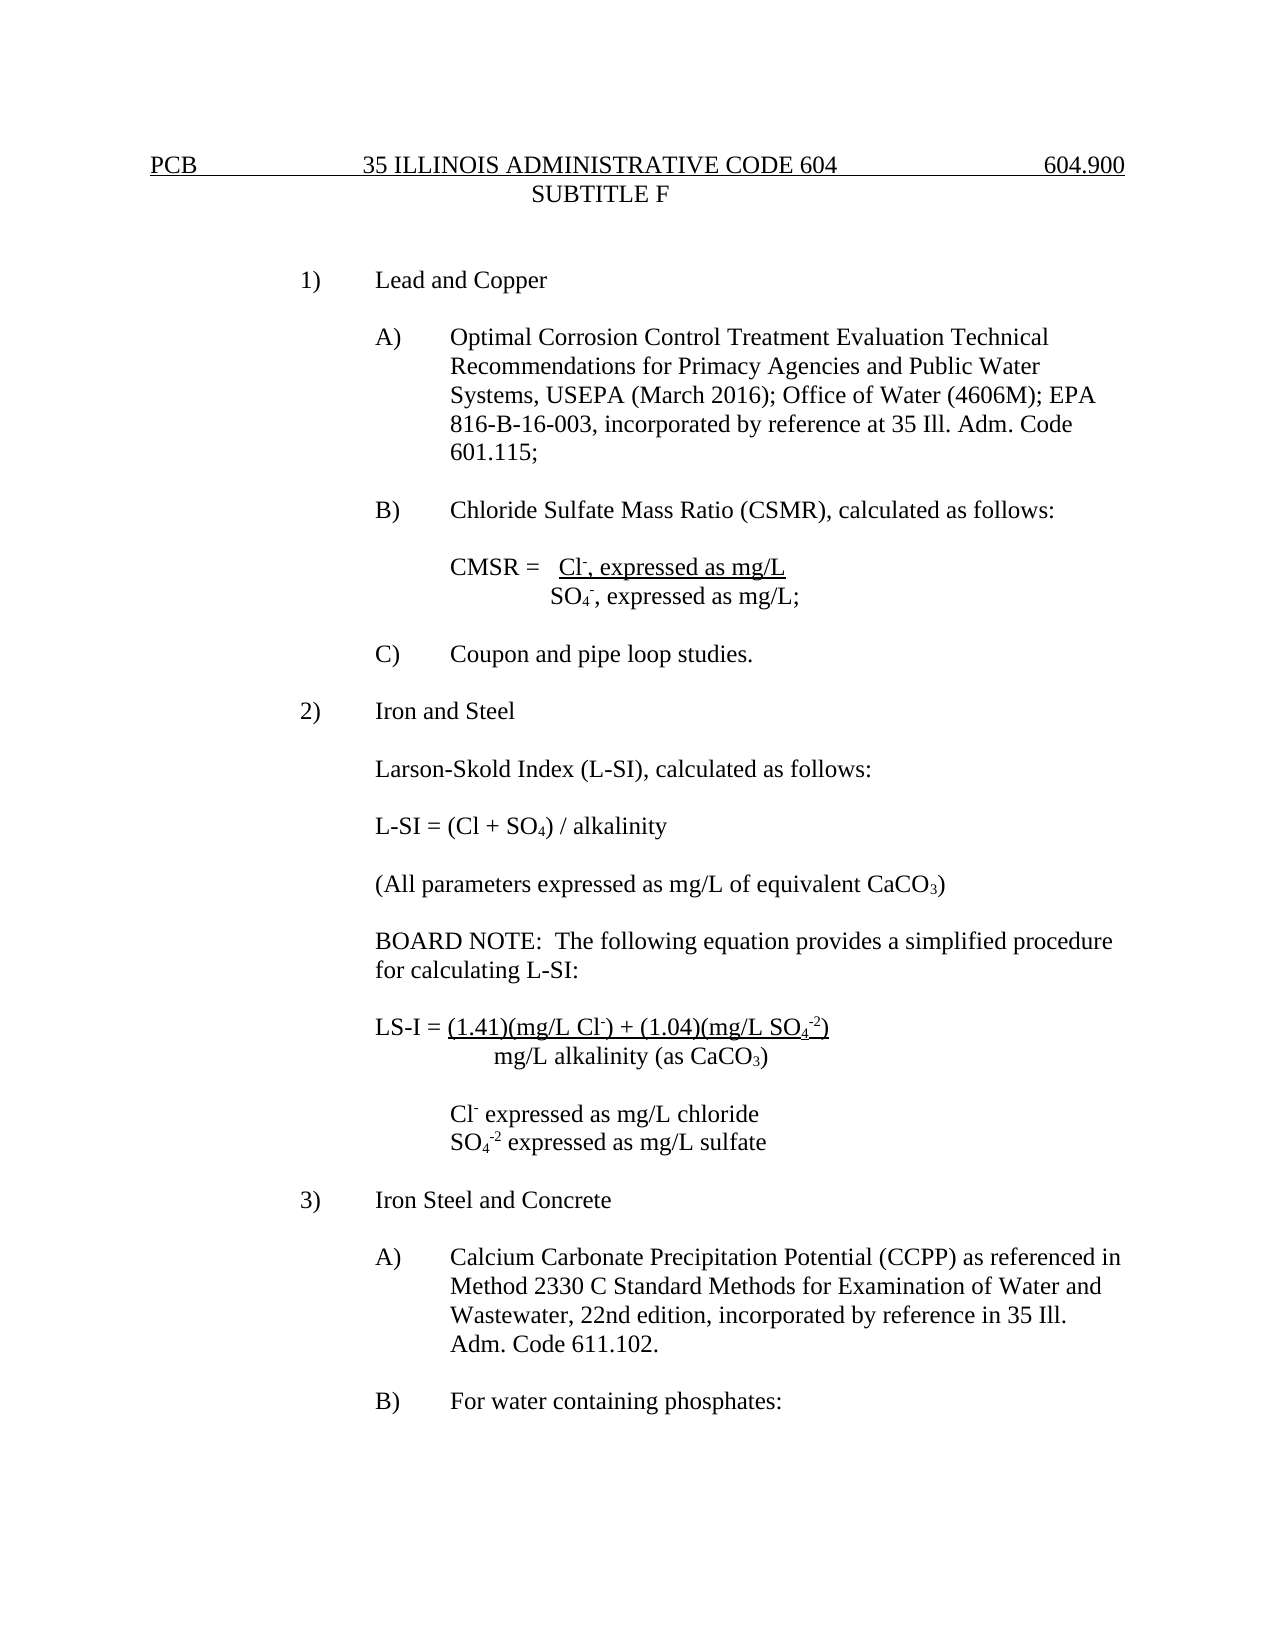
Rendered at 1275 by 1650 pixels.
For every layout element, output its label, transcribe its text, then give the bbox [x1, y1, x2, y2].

list Lead and Copper [300, 265, 1125, 294]
list Calcium Carbonate Precipitation Potential (CCPP) as referenced in Method 2330 C Standard Methods for Examination of Water and Wastewater, 22nd edition, incorporated by reference in 35 Ill. Adm. Code 611.102. [375, 1242, 1125, 1357]
text SO4-2 expressed as mg/L sulfate [375, 1127, 1125, 1156]
text LS-I = (1.41)(mg/L Cl-) + (1.04)(mg/L SO4-2) [150, 1012, 1125, 1041]
list Coupon and pipe loop studies. [375, 639, 1125, 667]
list Iron and Steel [300, 696, 1125, 725]
list Larson-Skold Index (L-SI), calculated as follows: [375, 754, 1125, 782]
text Cl- expressed as mg/L chloride [225, 1099, 1125, 1127]
list Iron Steel and Concrete [300, 1185, 1125, 1214]
text BOARD NOTE: The following equation provides a simplified procedure for calculating L-SI: [375, 926, 1125, 984]
text B) Chloride Sulfate Mass Ratio (CSMR), calculated as follows: [375, 495, 1125, 524]
list Optimal Corrosion Control Treatment Evaluation Technical Recommendations for Primacy Agencies and Public Water Systems, USEPA (March 2016); Office of Water (4606M); EPA 816-B-16-003, incorporated by reference at 35 Ill. Adm. Code 601.115; [375, 322, 1125, 466]
list For water containing phosphates: [375, 1386, 1125, 1415]
list L-SI = (Cl + SO4) / alkalinity [375, 811, 1125, 840]
text CMSR = Cl-, expressed as mg/L [450, 552, 1125, 581]
text SO4-, expressed as mg/L; [450, 581, 1125, 610]
list (All parameters expressed as mg/L of equivalent CaCO3) [375, 869, 1125, 897]
text mg/L alkalinity (as CaCO3) [150, 1041, 1125, 1070]
